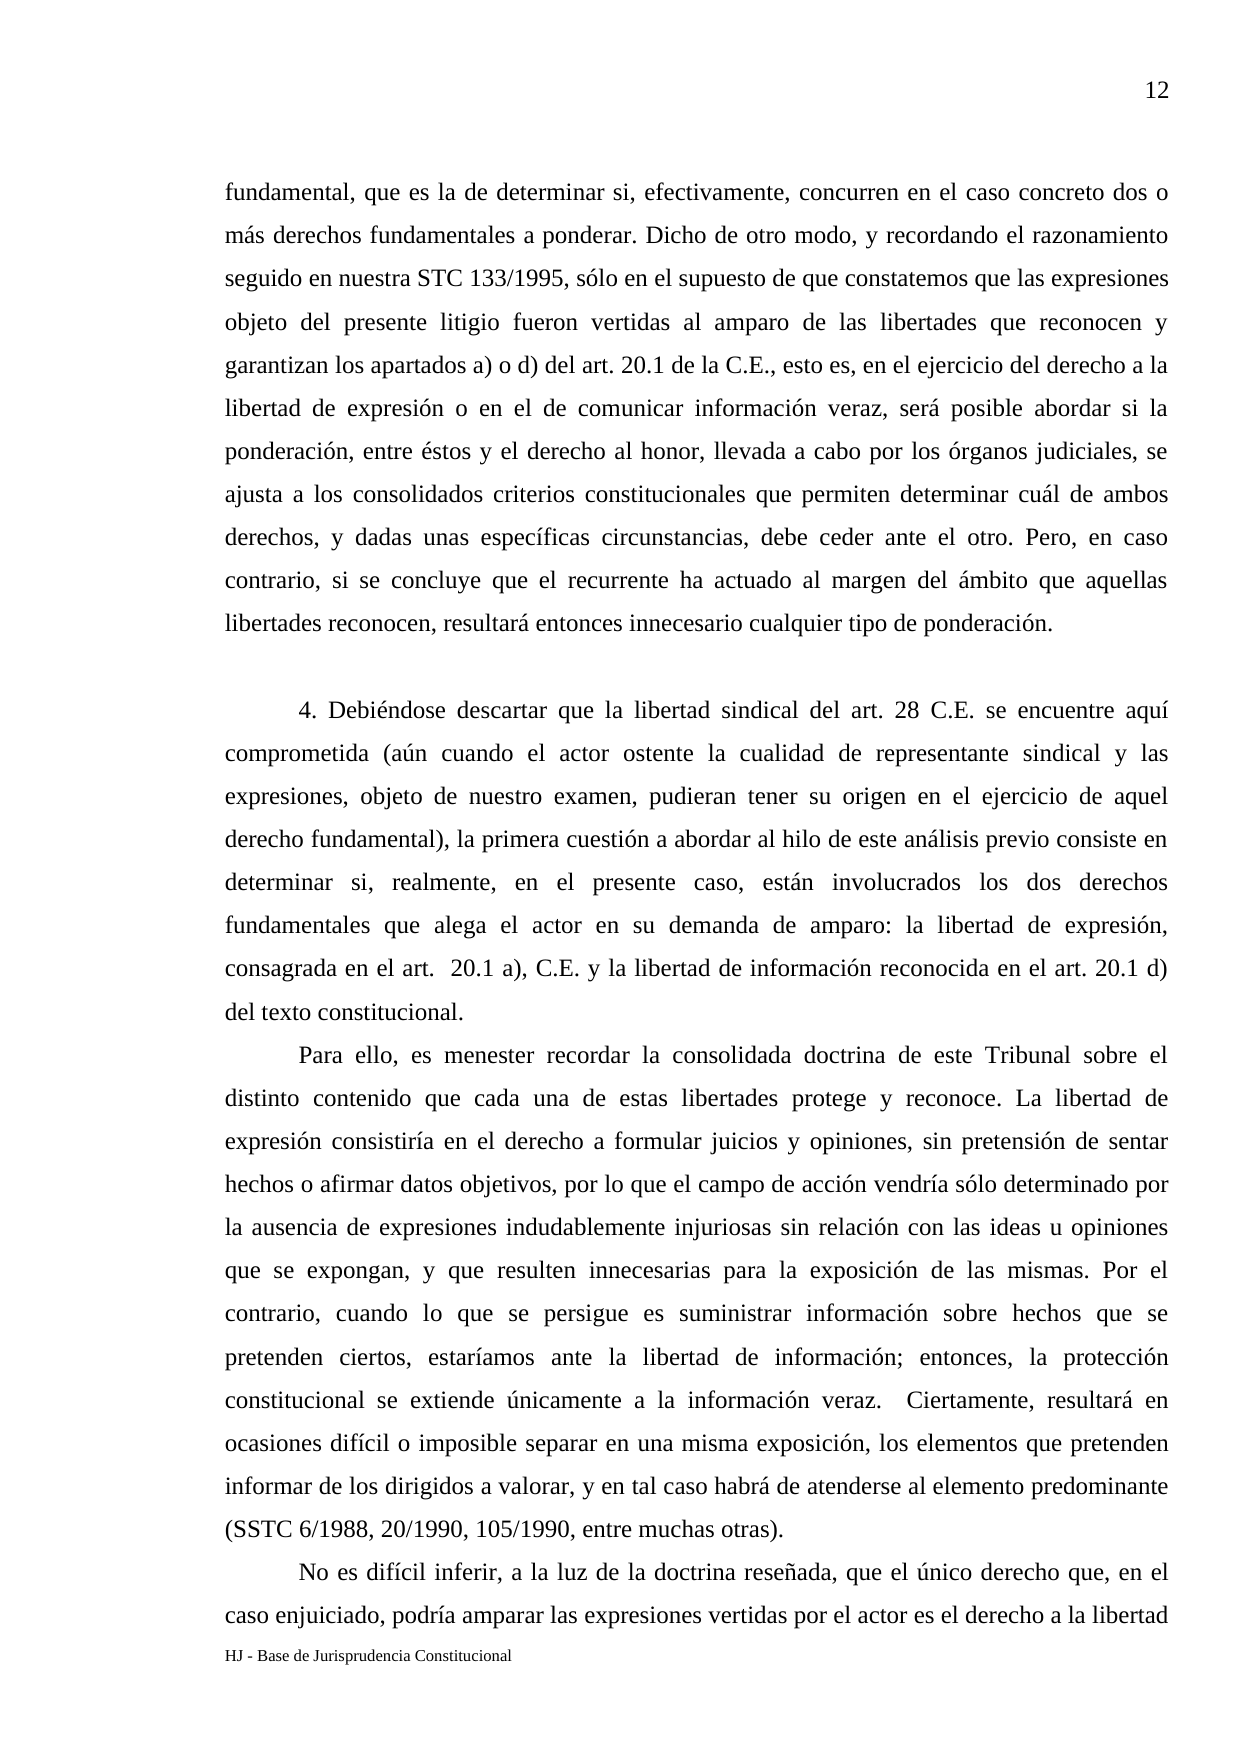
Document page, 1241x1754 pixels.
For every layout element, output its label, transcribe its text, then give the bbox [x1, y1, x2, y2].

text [224, 177, 1169, 637]
text 4. Debiéndose descartar que la libertad sindical del art. 28 C.E. se encuentre aquí comprometida (aún cuando el actor ostente la cualidad de representante sindical y las expresiones, objeto de nuestro examen, pudieran tener su origen en el ejercicio de aquel derecho fundamental), la primera cuestión a abordar al hilo de este análisis previo consiste en determinar si, realmente, en el presente caso, están involucrados los dos derechos fundamentales que alega el actor en su demanda de amparo: la libertad de expresión, consagrada en el art. 20.1 a), C.E. y la libertad de información reconocida en el art. 20.1 d) del texto constitucional. [224, 695, 1169, 1025]
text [224, 1557, 1169, 1629]
text Para ello, es menester recordar la consolidada doctrina de este Tribunal sobre el distinto contenido que cada una de estas libertades protege y reconoce. La libertad de expresión consistiría en el derecho a formular juicios y opiniones, sin pretensión de sentar hechos o afirmar datos objetivos, por lo que el campo de acción vendría sólo determinado por la ausencia de expresiones indudablemente injuriosas sin relación con las ideas u opiniones que se expongan, y que resulten innecesarias para la exposición de las mismas. Por el contrario, cuando lo que se persigue es suministrar información sobre hechos que se pretenden ciertos, estaríamos ante la libertad de información; entonces, la protección constitucional se extiende únicamente a la información veraz. Ciertamente, resultará en ocasiones difícil o imposible separar en una misma exposición, los elementos que pretenden informar de los dirigidos a valorar, y en tal caso habrá de atenderse al elemento predominante (SSTC 6/1988, 20/1990, 105/1990, entre muchas otras). [224, 1040, 1169, 1543]
